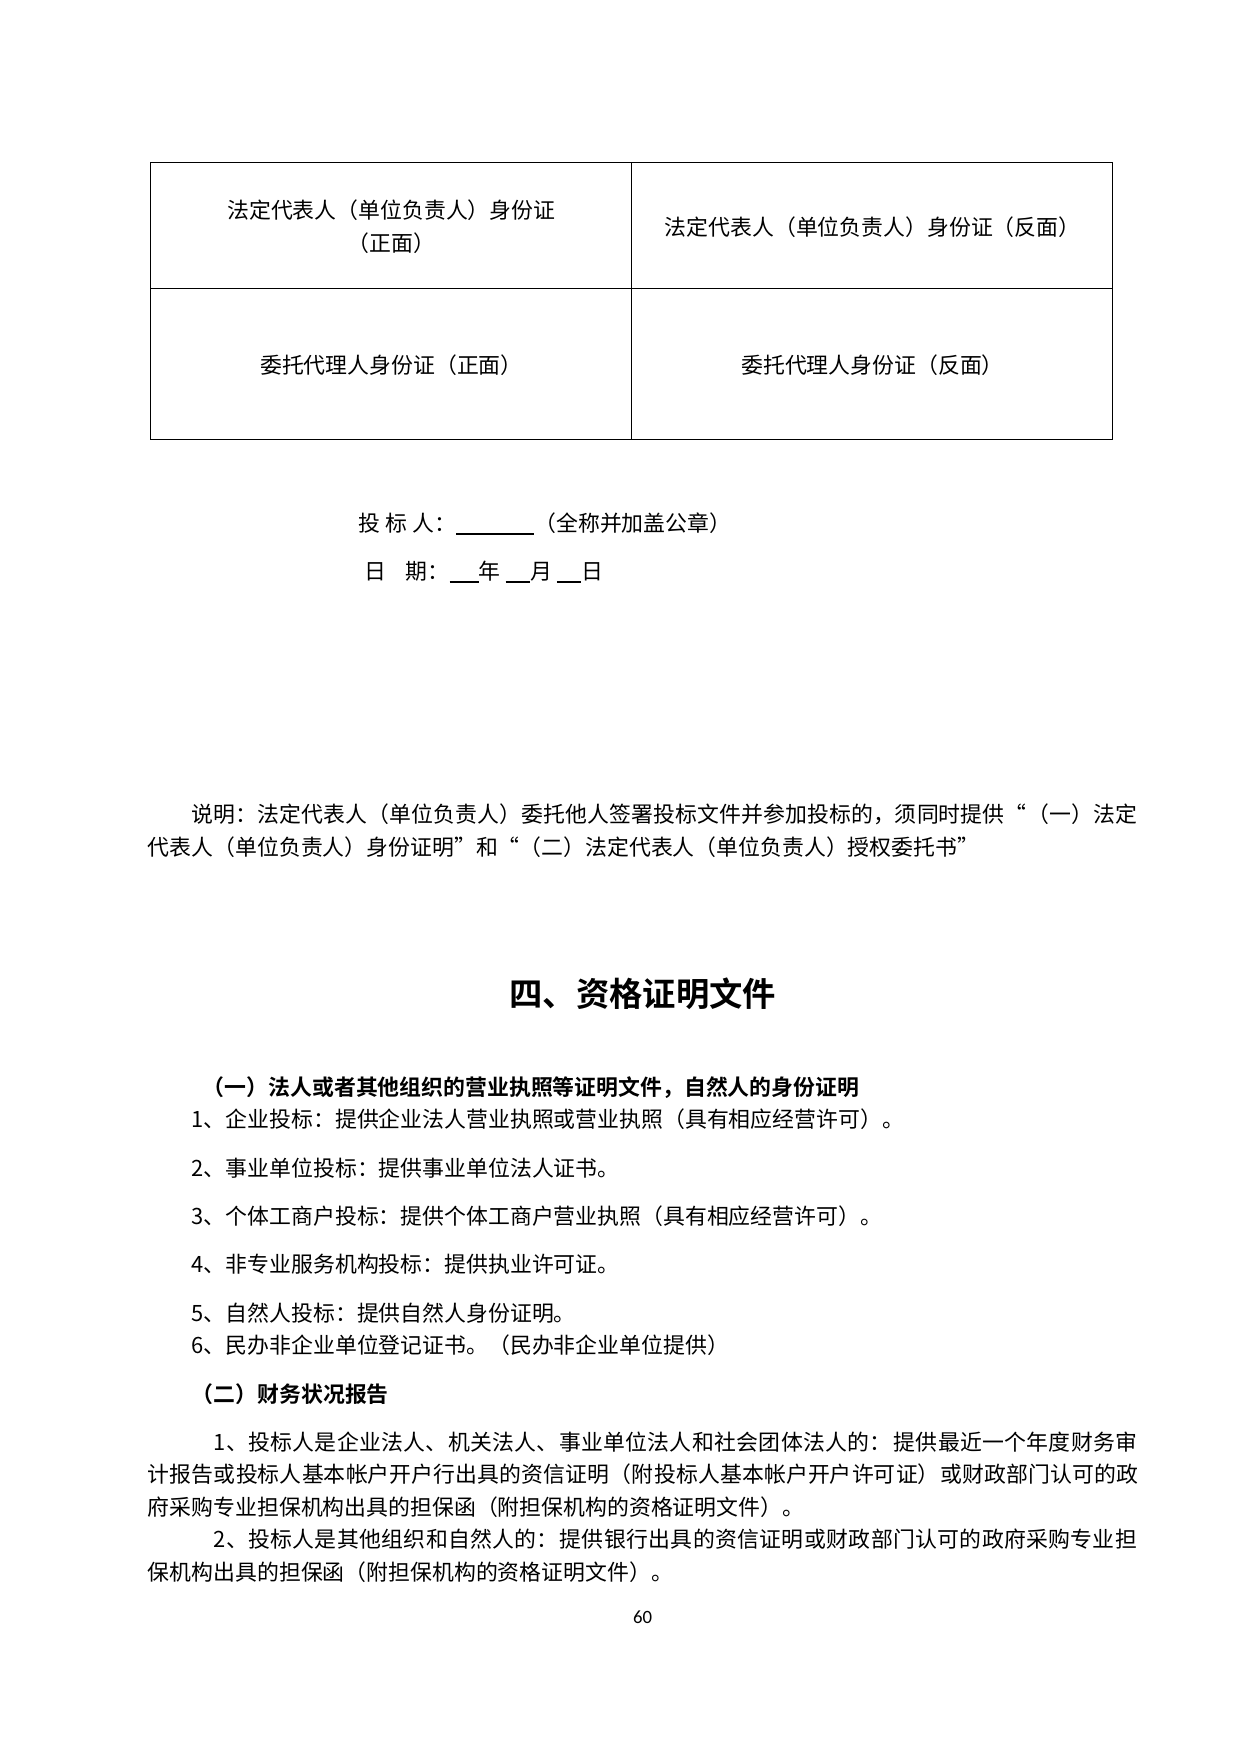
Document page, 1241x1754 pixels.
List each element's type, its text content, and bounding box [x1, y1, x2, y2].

text 4、非专业服务机构投标：提供执业许可证。 [148, 1247, 1138, 1279]
text 1、投标人是企业法人、机关法人、事业单位法人和社会团体法人的：提供最近一个年度财务审计报告或投标人基本帐户开户行出具的资信证明（附投标人基本帐户开户许可证）或财政部门认可的政府采购专业担保机构出具的担保函（附担保机构的资格证明文件）。 [148, 1424, 1138, 1522]
text 2、事业单位投标：提供事业单位法人证书。 [148, 1150, 1138, 1183]
table_cell 委托代理人身份证（反面） [632, 289, 1112, 439]
text （二）财务状况报告 [148, 1376, 1137, 1409]
text 日 期： 年 月 日 [148, 554, 1137, 586]
table_cell 委托代理人身份证（正面） [151, 289, 631, 439]
text 2、投标人是其他组织和自然人的：提供银行出具的资信证明或财政部门认可的政府采购专业担保机构出具的担保函（附担保机构的资格证明文件）。 [148, 1522, 1138, 1587]
text 说明：法定代表人（单位负责人）委托他人签署投标文件并参加投标的，须同时提供“（一）法定代表人（单位负责人）身份证明”和“（二）法定代表人（单位负责人）授权委托书” [148, 797, 1137, 862]
text 6、民办非企业单位登记证书。（民办非企业单位提供） [148, 1328, 1137, 1360]
text 四、资格证明文件 [148, 959, 1137, 1024]
table_header 法定代表人（单位负责人）身份证 （正面） [151, 163, 631, 288]
text （一）法人或者其他组织的营业执照等证明文件，自然人的身份证明 [148, 1069, 1138, 1102]
text 1、企业投标：提供企业法人营业执照或营业执照（具有相应经营许可）。 [148, 1102, 1138, 1134]
table_header 法定代表人（单位负责人）身份证（反面） [632, 163, 1112, 288]
text 投 标 人： （全称并加盖公章） [148, 505, 1137, 538]
text 3、个体工商户投标：提供个体工商户营业执照（具有相应经营许可）。 [148, 1199, 1138, 1231]
text 5、自然人投标：提供自然人身份证明。 [148, 1295, 1138, 1328]
